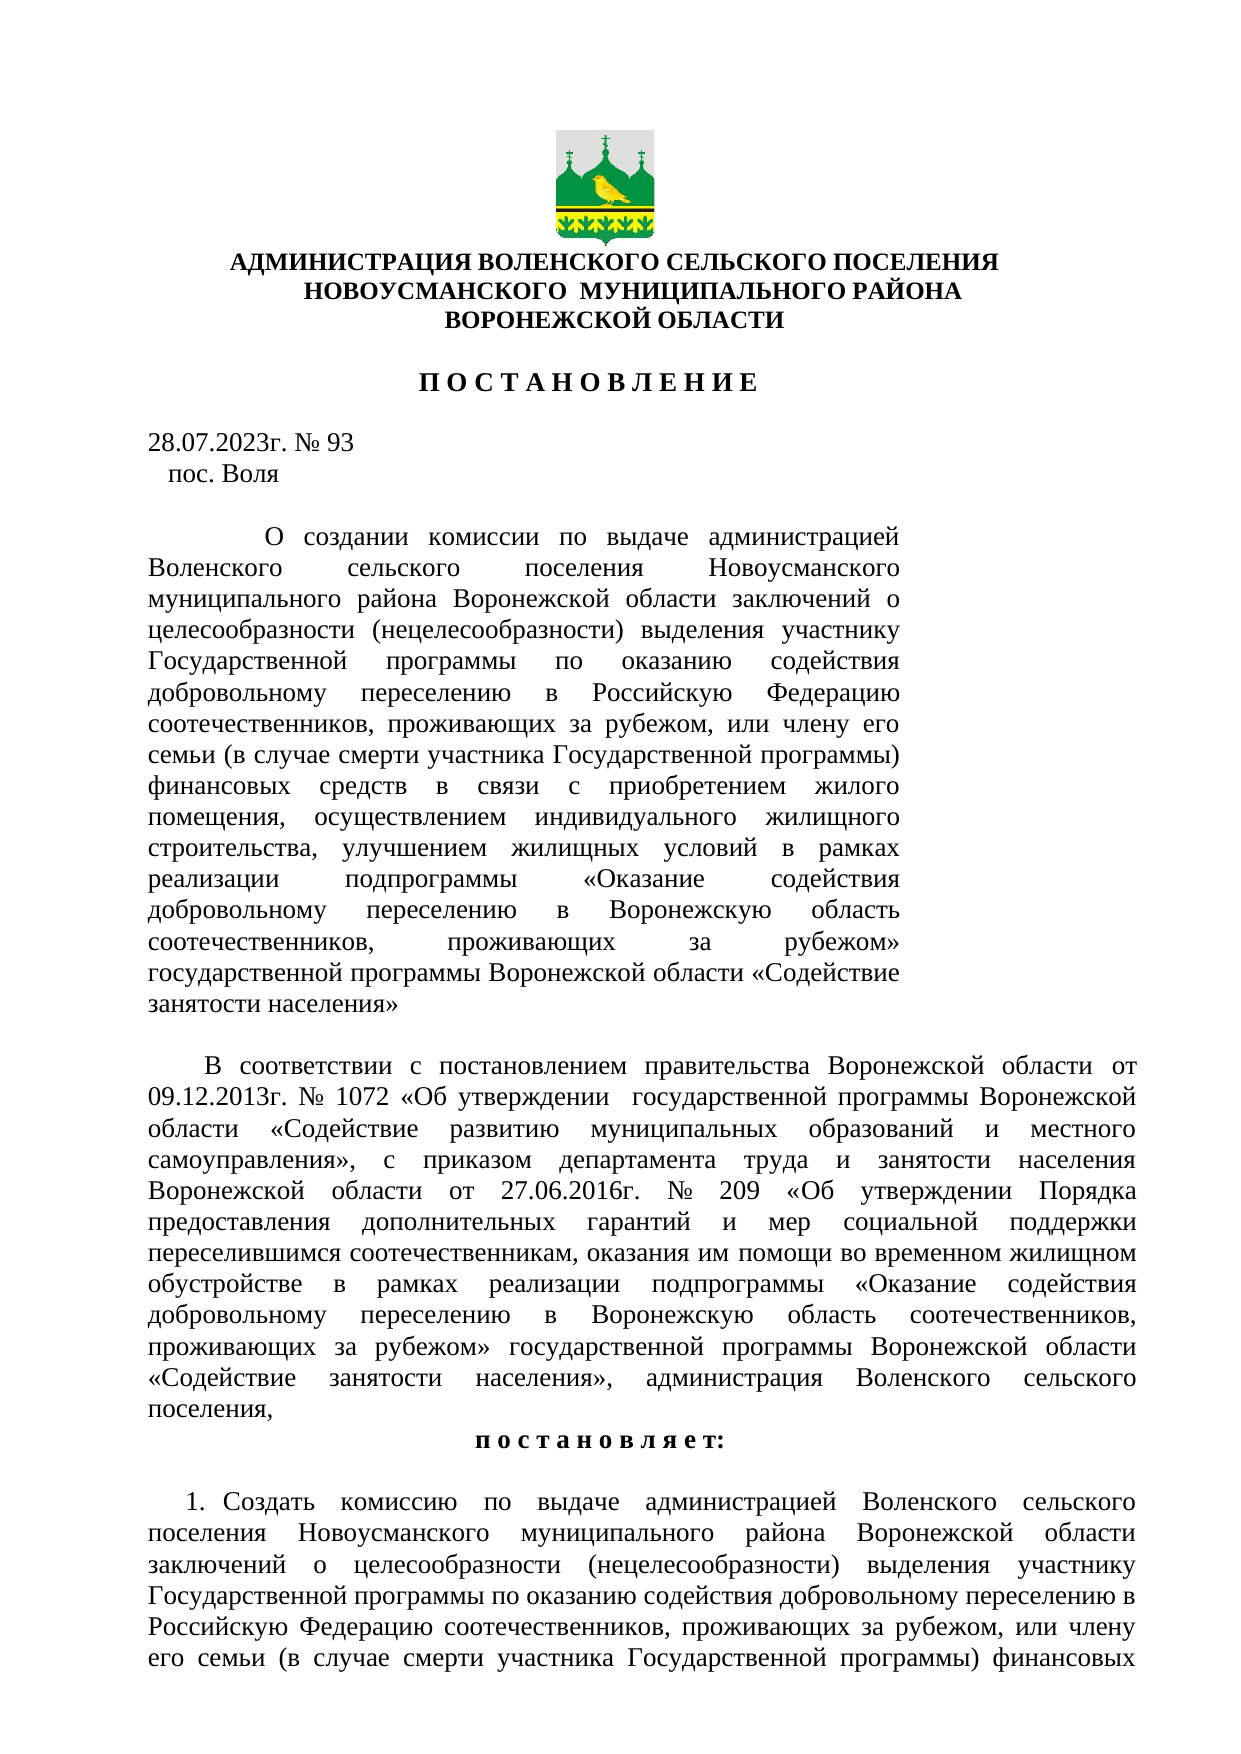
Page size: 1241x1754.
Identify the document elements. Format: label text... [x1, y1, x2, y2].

text ВОРОНЕЖСКОЙ ОБЛАСТИ [110, 305, 1118, 334]
text АДМИНИСТРАЦИЯ ВОЛЕНСКОГО СЕЛЬСКОГО ПОСЕЛЕНИЯ НОВОУСМАНСКОГО МУНИЦИПАЛЬНОГО РАЙОНА [110, 247, 1118, 305]
text 28.07.2023г. № 93 [148, 426, 1137, 458]
text пос. Воля [148, 458, 1137, 489]
text О создании комиссии по выдаче администрацией Воленского сельского поселения Новоусманского муниципального района Воронежской области заключений о целесообразности (нецелесообразности) выделения участнику Государственной программы по оказанию содействия добровольному переселению в Российскую Федерацию соотечественников, проживающих за рубежом, или члену его семьи (в случае смерти участника Государственной программы) финансовых средств в связи с приобретением жилого помещения, осуществлением индивидуального жилищного строительства, улучшением жилищных условий в рамках реализации подпрограммы «Оказание содействия добровольному переселению в Воронежскую область соотечественников, проживающих за рубежом» государственной программы Воронежской области «Содействие занятости населения» [148, 520, 901, 1018]
picture [556, 130, 655, 248]
subtitle П О С Т А Н О В Л Е Н И Е [148, 367, 1137, 398]
text В соответствии с постановлением правительства Воронежской области от 09.12.2013г. № 1072 «Об утверждении государственной программы Воронежской области «Содействие развитию муниципальных образований и местного самоуправления», с приказом департамента труда и занятости населения Воронежской области от 27.06.2016г. № 209 «Об утверждении Порядка предоставления дополнительных гарантий и мер социальной поддержки переселившимся соотечественникам, оказания им помощи во временном жилищном обустройстве в рамках реализации подпрограммы «Оказание содействия добровольному переселению в Воронежскую область соотечественников, проживающих за рубежом» государственной программы Воронежской области «Содействие занятости населения», администрация Воленского сельского поселения, [148, 1049, 1137, 1423]
text п о с т а н о в л я е т: [148, 1423, 1137, 1454]
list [148, 1485, 1137, 1672]
